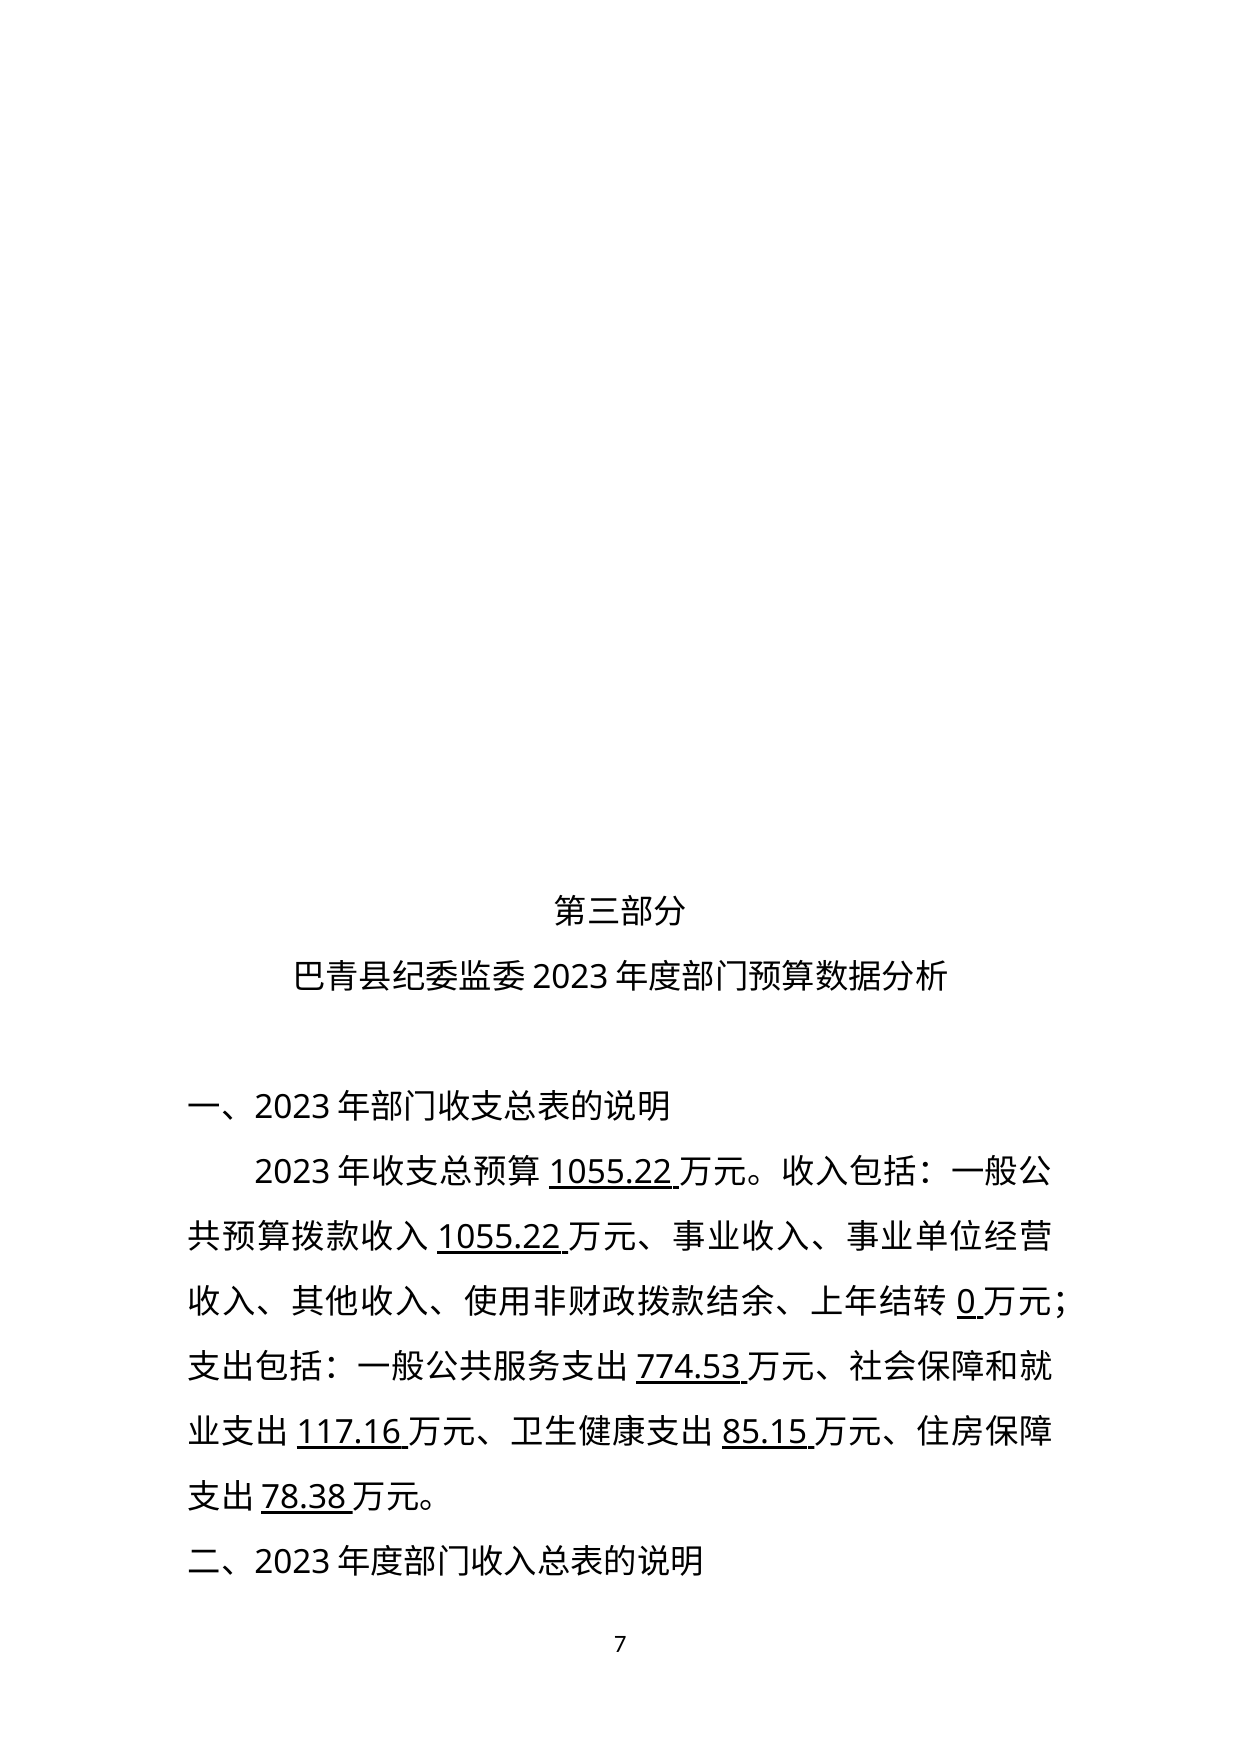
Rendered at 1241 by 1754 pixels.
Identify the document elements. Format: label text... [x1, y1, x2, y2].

text 2023年收支总预算1055.22万元。收入包括：一般公共预算拨款收入1055.22万元、事业收入、事业单位经营收入、其他收入、使用非财政拨款结余、上年结转0万元；支出包括：一般公共服务支出774.53万元、社会保障和就业支出117.16万元、卫生健康支出85.15万元、住房保障支出78.38万元。 [187, 1137, 1053, 1527]
text 一、2023年部门收支总表的说明 [187, 1072, 1053, 1137]
text 二、2023年度部门收入总表的说明 [187, 1527, 1053, 1592]
text 第三部分 [187, 877, 1053, 942]
text 巴青县纪委监委2023年度部门预算数据分析 [187, 942, 1053, 1007]
